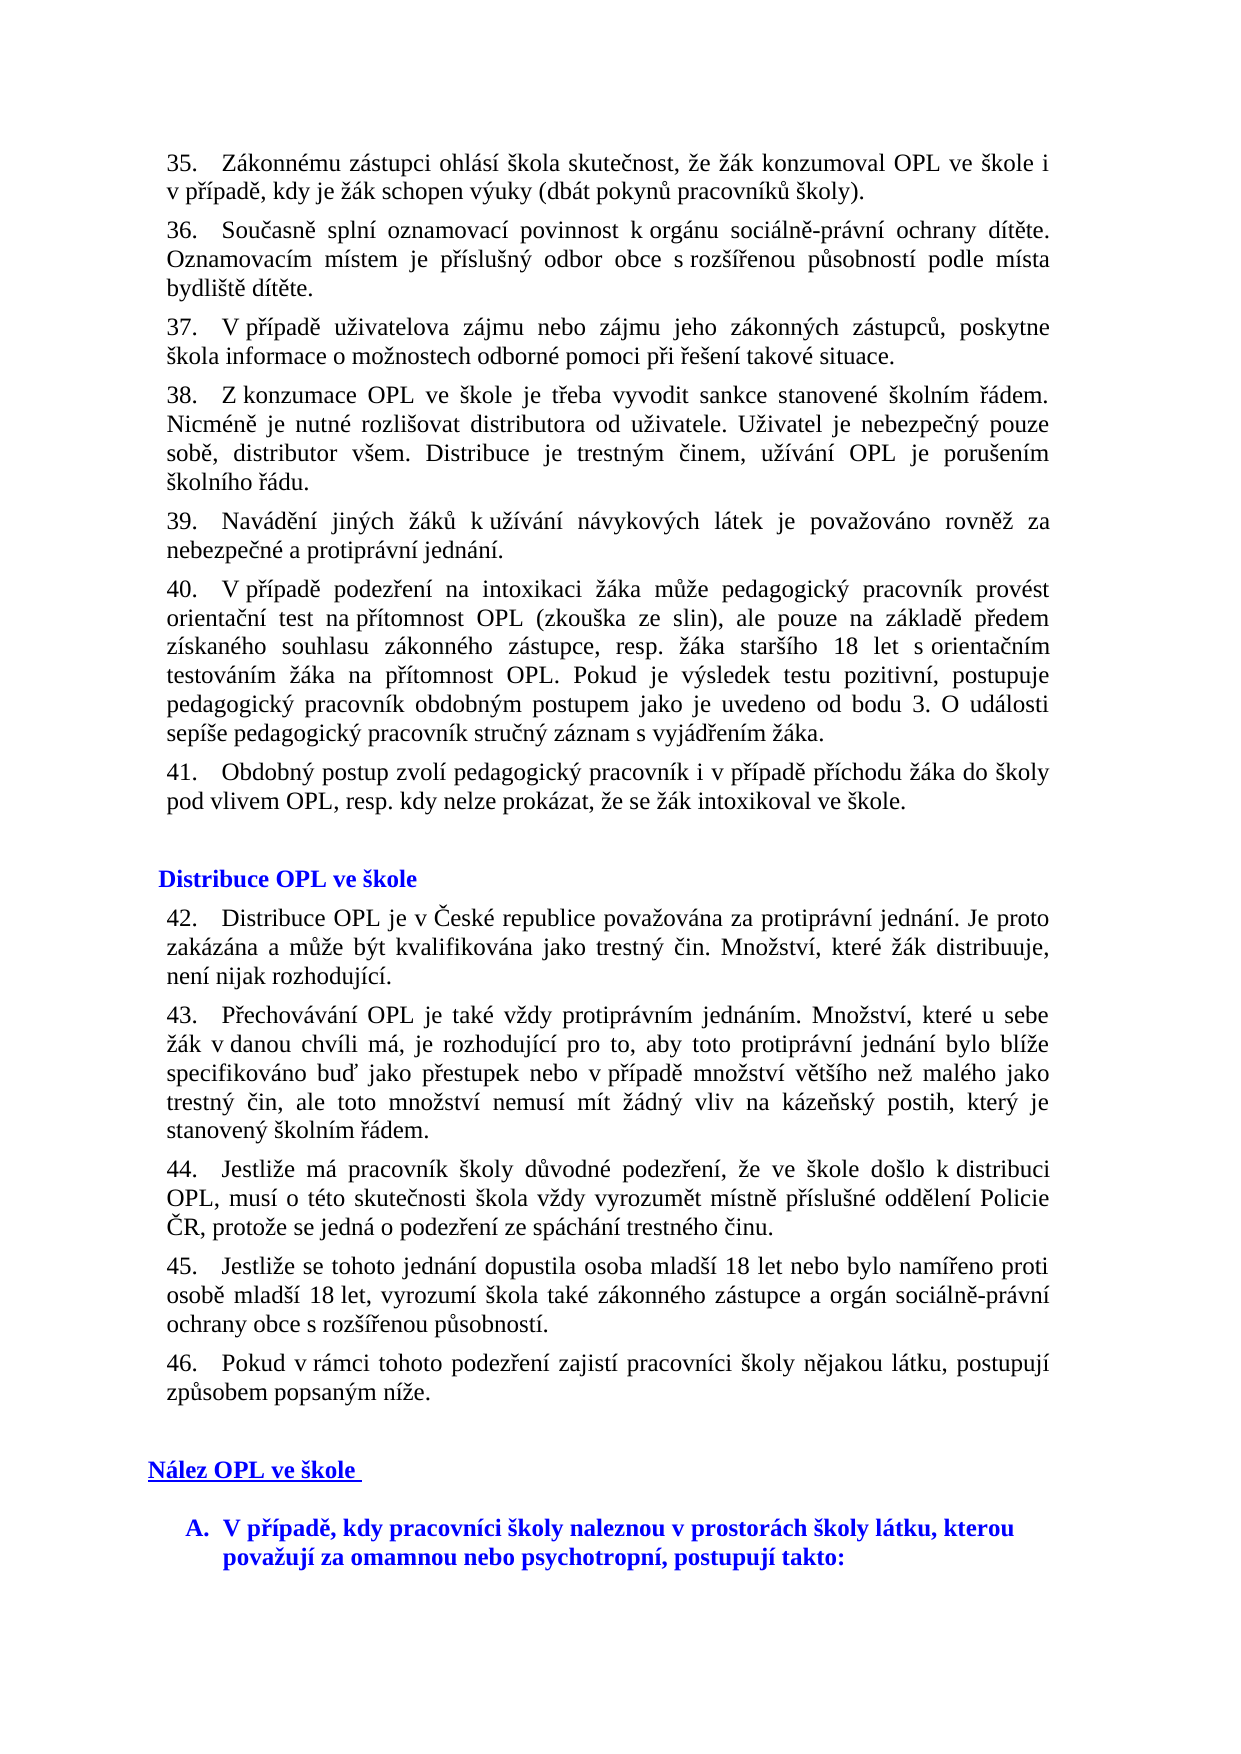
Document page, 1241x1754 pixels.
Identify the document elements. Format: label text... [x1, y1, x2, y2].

list Jestliže má pracovník školy důvodné podezření, že ve škole došlo k distribuci OPL, musí o této skutečnosti škola vždy vyrozumět místně příslušné oddělení Policie ČR, protože se jedná o podezření ze spáchání trestného činu. [166, 1154, 1050, 1241]
list V případě, kdy pracovníci školy naleznou v prostorách školy látku, kterou považují za omamnou nebo psychotropní, postupují takto: [185, 1513, 1093, 1570]
list Distribuce OPL je v České republice považována za protiprávní jednání. Je proto zakázána a může být kvalifikována jako trestný čin. Množství, které žák distribuuje, není nijak rozhodující. [166, 903, 1050, 990]
list Přechovávání OPL je také vždy protiprávním jednáním. Množství, které u sebe žák v danou chvíli má, je rozhodující pro to, aby toto protiprávní jednání bylo blíže specifikováno buď jako přestupek nebo v případě množství většího než malého jako trestný čin, ale toto množství nemusí mít žádný vliv na kázeňský postih, který je stanovený školním řádem. [166, 1000, 1050, 1144]
list V případě uživatelova zájmu nebo zájmu jeho zákonných zástupců, poskytne škola informace o možnostech odborné pomoci při řešení takové situace. [166, 312, 1050, 370]
text Distribuce OPL ve škole [158, 864, 1050, 893]
list Současně splní oznamovací povinnost k orgánu sociálně-právní ochrany dítěte. Oznamovacím místem je příslušný odbor obce s rozšířenou působností podle místa bydliště dítěte. [166, 216, 1050, 302]
list Z konzumace OPL ve škole je třeba vyvodit sankce stanovené školním řádem. Nicméně je nutné rozlišovat distributora od uživatele. Uživatel je nebezpečný pouze sobě, distributor všem. Distribuce je trestným činem, užívání OPL je porušením školního řádu. [166, 380, 1050, 495]
list Zákonnému zástupci ohlásí škola skutečnost, že žák konzumoval OPL ve škole i v případě, kdy je žák schopen výuky (dbát pokynů pracovníků školy). [166, 148, 1050, 205]
list Navádění jiných žáků k užívání návykových látek je považováno rovněž za nebezpečné a protiprávní jednání. [166, 506, 1050, 563]
list Pokud v rámci tohoto podezření zajistí pracovníci školy nějakou látku, postupují způsobem popsaným níže. [166, 1348, 1050, 1406]
list Jestliže se tohoto jednání dopustila osoba mladší 18 let nebo bylo namířeno proti osobě mladší 18 let, vyrozumí škola také zákonného zástupce a orgán sociálně-právní ochrany obce s rozšířenou působností. [166, 1251, 1050, 1338]
list Obdobný postup zvolí pedagogický pracovník i v případě příchodu žáka do školy pod vlivem OPL, resp. kdy nelze prokázat, že se žák intoxikoval ve škole. [166, 757, 1050, 814]
text Nález OPL ve škole [148, 1455, 1093, 1484]
list V případě podezření na intoxikaci žáka může pedagogický pracovník provést orientační test na přítomnost OPL (zkouška ze slin), ale pouze na základě předem získaného souhlasu zákonného zástupce, resp. žáka staršího 18 let s orientačním testováním žáka na přítomnost OPL. Pokud je výsledek testu pozitivní, postupuje pedagogický pracovník obdobným postupem jako je uvedeno od bodu 3. O události sepíše pedagogický pracovník stručný záznam s vyjádřením žáka. [166, 574, 1050, 746]
